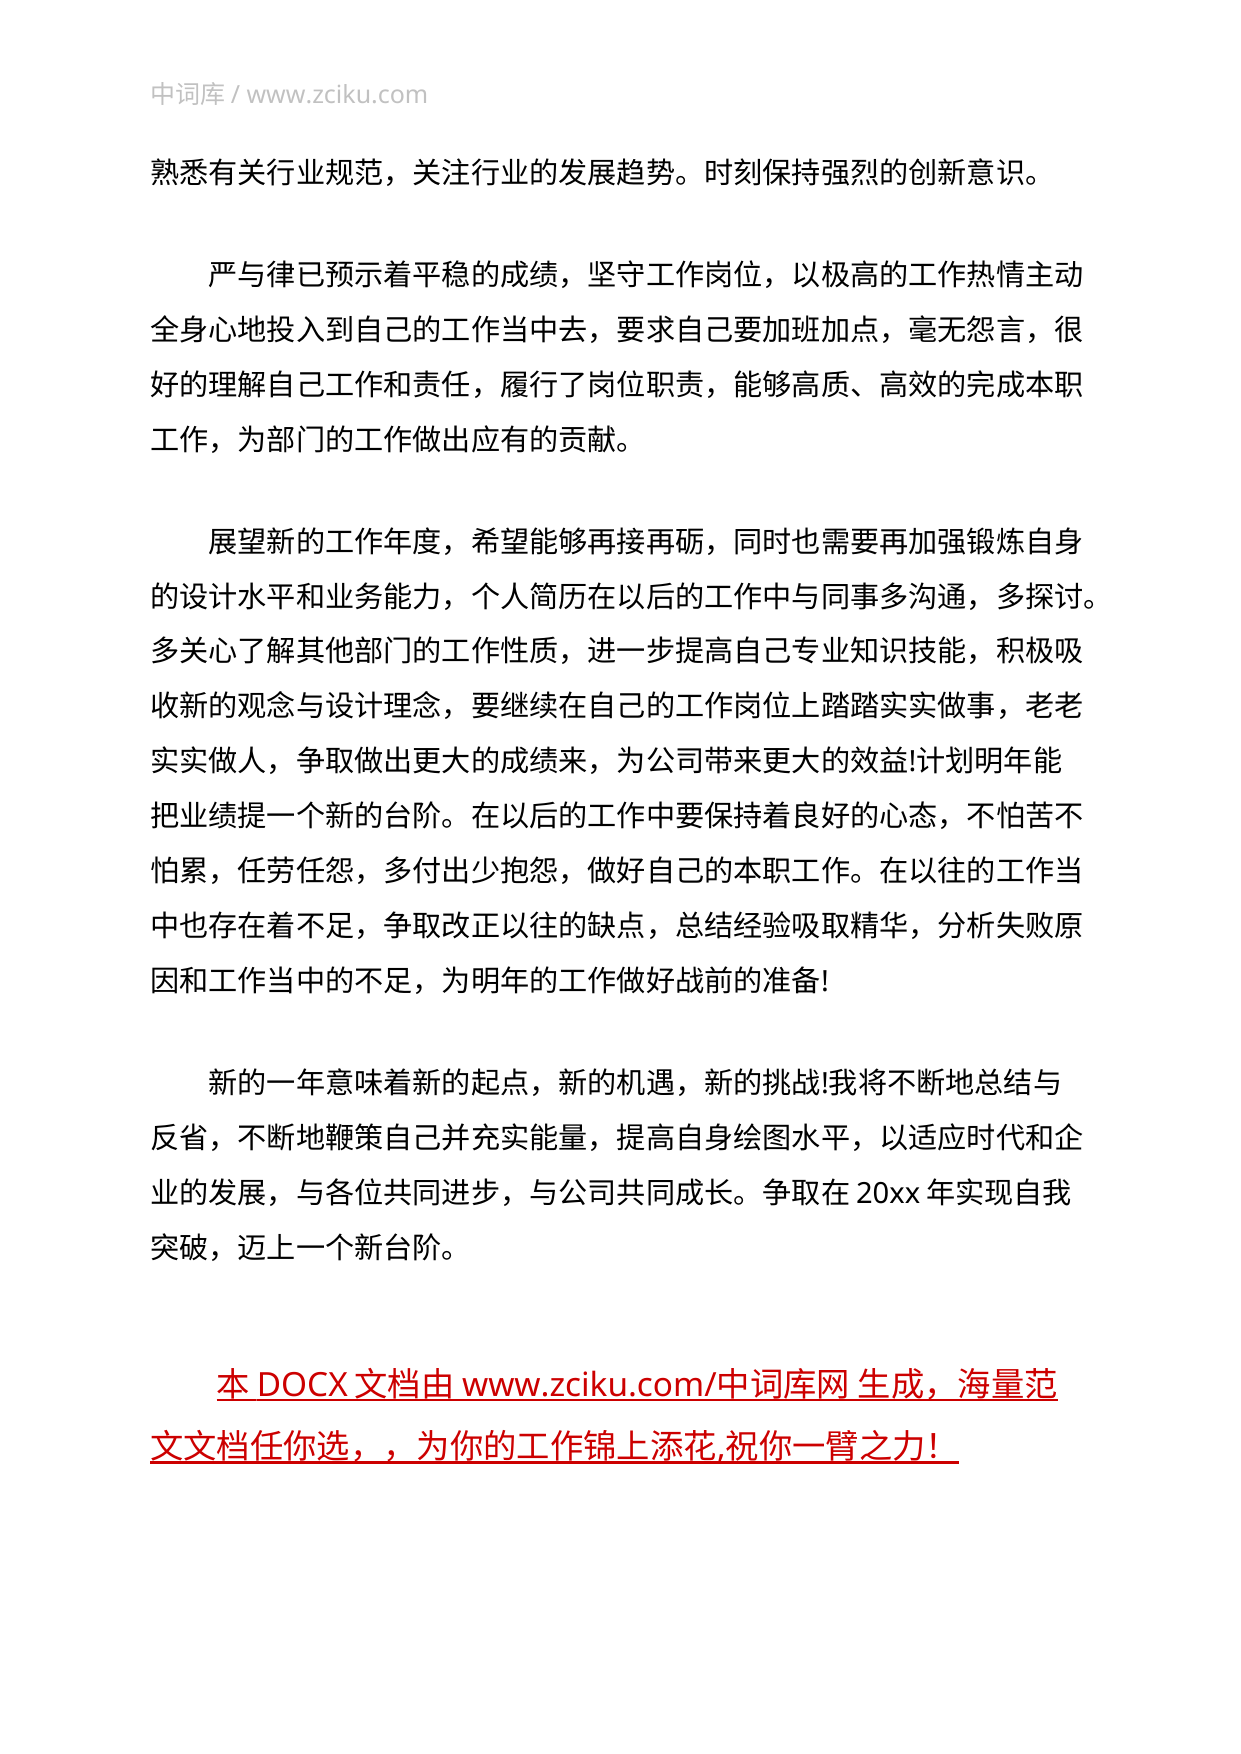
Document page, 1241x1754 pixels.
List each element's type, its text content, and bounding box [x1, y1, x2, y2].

text 严与律已预示着平稳的成绩，坚守工作岗位，以极高的工作热情主动全身心地投入到自己的工作当中去，要求自己要加班加点，毫无怨言，很好的理解自己工作和责任，履行了岗位职责，能够高质、高效的完成本职工作，为部门的工作做出应有的贡献。 [150, 252, 1090, 459]
text 展望新的工作年度，希望能够再接再砺，同时也需要再加强锻炼自身的设计水平和业务能力，个人简历在以后的工作中与同事多沟通，多探讨。多关心了解其他部门的工作性质，进一步提高自己专业知识技能，积极吸收新的观念与设计理念，要继续在自己的工作岗位上踏踏实实做事，老老实实做人，争取做出更大的成绩来，为公司带来更大的效益!计划明年能把业绩提一个新的台阶。在以后的工作中要保持着良好的心态，不怕苦不怕累，任劳任怨，多付出少抱怨，做好自己的本职工作。在以往的工作当中也存在着不足，争取改正以往的缺点，总结经验吸取精华，分析失败原因和工作当中的不足，为明年的工作做好战前的准备! [150, 518, 1090, 1000]
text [150, 150, 1090, 192]
text 本DOCX文档由 www.zciku.com/中词库网 生成，海量范文文档任你选，，为你的工作锦上添花,祝你一臂之力！ [150, 1357, 1090, 1469]
text 新的一年意味着新的起点，新的机遇，新的挑战!我将不断地总结与反省，不断地鞭策自己并充实能量，提高自身绘图水平，以适应时代和企业的发展，与各位共同进步，与公司共同成长。争取在20xx年实现自我突破，迈上一个新台阶。 [150, 1059, 1090, 1267]
